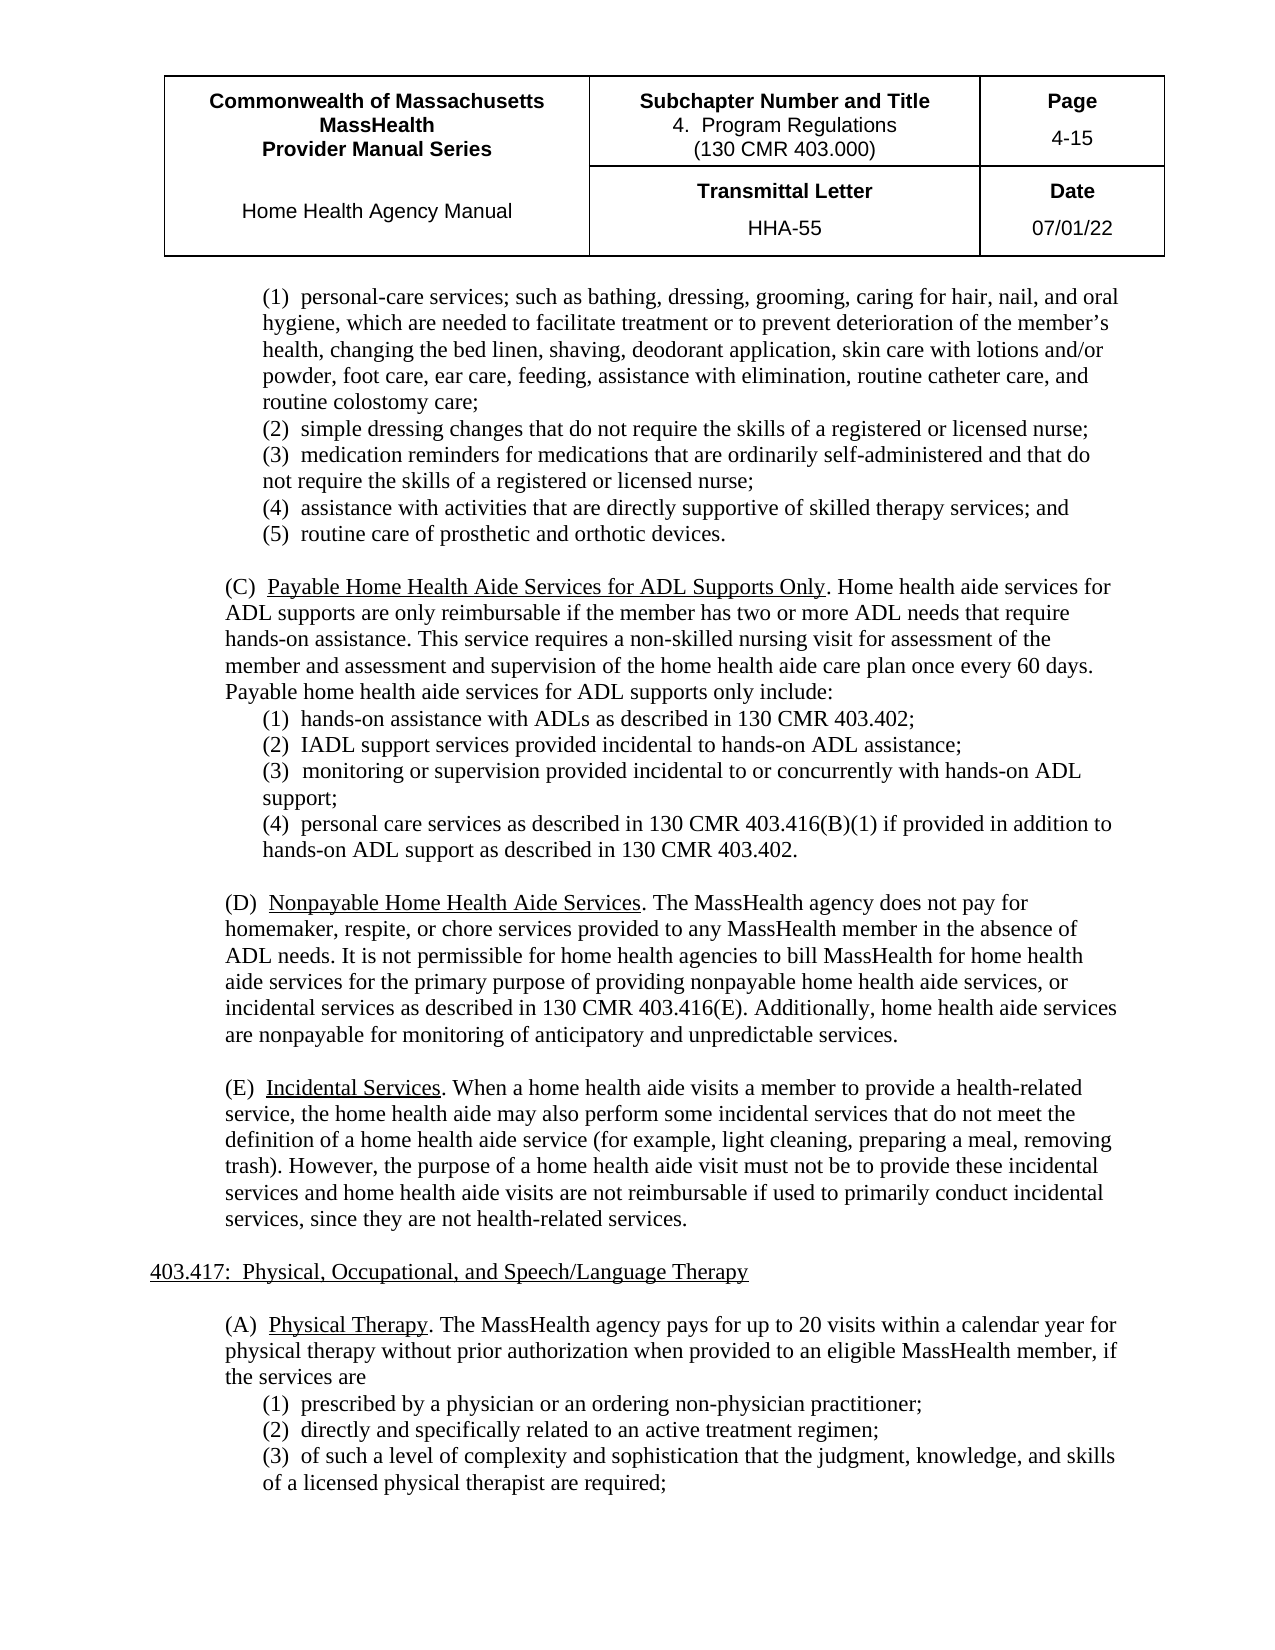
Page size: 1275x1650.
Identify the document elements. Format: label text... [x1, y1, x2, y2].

text (1) prescribed by a physician or an ordering non-physician practitioner; [262, 1390, 1125, 1416]
text (2) simple dressing changes that do not require the skills of a registered or licensed nurse; [262, 415, 1125, 441]
table_cell Transmittal Letter HHA-55 [590, 167, 979, 255]
text (E) Incidental Services. When a home health aide visits a member to provide a health-related service, the home health aide may also perform some incidental services that do not meet the definition of a home health aide service (for example, light cleaning, preparing a meal, removing trash). However, the purpose of a home health aide visit must not be to provide these incidental services and home health aide visits are not reimbursable if used to primarily conduct incidental services, since they are not health-related services. [225, 1073, 1125, 1232]
table_header Commonwealth of Massachusetts MassHealth Provider Manual Series [165, 77, 589, 165]
table_cell Home Health Agency Manual [165, 165, 589, 255]
text (1) hands-on assistance with ADLs as described in 130 CMR 403.402; [262, 704, 1125, 731]
text (A) Physical Therapy. The MassHealth agency pays for up to 20 visits within a calendar year for physical therapy without prior authorization when provided to an eligible MassHealth member, if the services are [225, 1311, 1125, 1390]
table_header Subchapter Number and Title 4. Program Regulations (130 CMR 403.000) [590, 77, 979, 165]
text (4) assistance with activities that are directly supportive of skilled therapy services; and [262, 494, 1125, 520]
table_cell Date 07/01/22 [981, 167, 1164, 255]
text 403.417: Physical, Occupational, and Speech/Language Therapy [150, 1258, 1125, 1284]
table_header Page 4-15 [981, 77, 1164, 165]
text (3) of such a level of complexity and sophistication that the judgment, knowledge, and skills of a licensed physical therapist are required; [262, 1442, 1125, 1495]
text (5) routine care of prosthetic and orthotic devices. [262, 520, 1125, 546]
text (D) Nonpayable Home Health Aide Services. The MassHealth agency does not pay for homemaker, respite, or chore services provided to any MassHealth member in the absence of ADL needs. It is not permissible for home health agencies to bill MassHealth for home health aide services for the primary purpose of providing nonpayable home health aide services, or incidental services as described in 130 CMR 403.416(E). Additionally, home health aide services are nonpayable for monitoring of anticipatory and unpredictable services. [225, 889, 1125, 1047]
text (3) monitoring or supervision provided incidental to or concurrently with hands-on ADL support; [262, 757, 1125, 810]
text (2) IADL support services provided incidental to hands-on ADL assistance; [262, 731, 1125, 757]
text (4) personal care services as described in 130 CMR 403.416(B)(1) if provided in addition to hands-on ADL support as described in 130 CMR 403.402. [262, 810, 1125, 863]
text (1) personal-care services; such as bathing, dressing, grooming, caring for hair, nail, and oral hygiene, which are needed to facilitate treatment or to prevent deterioration of the member’s health, changing the bed linen, shaving, deodorant application, skin care with lotions and/or powder, foot care, ear care, feeding, assistance with elimination, routine catheter care, and routine colostomy care; [262, 283, 1125, 415]
text (3) medication reminders for medications that are ordinarily self-administered and that do not require the skills of a registered or licensed nurse; [262, 441, 1125, 494]
text (C) Payable Home Health Aide Services for ADL Supports Only. Home health aide services for ADL supports are only reimbursable if the member has two or more ADL needs that require hands-on assistance. This service requires a non-skilled nursing visit for assessment of the member and assessment and supervision of the home health aide care plan once every 60 days. Payable home health aide services for ADL supports only include: [225, 573, 1125, 704]
text (2) directly and specifically related to an active treatment regimen; [262, 1416, 1125, 1442]
